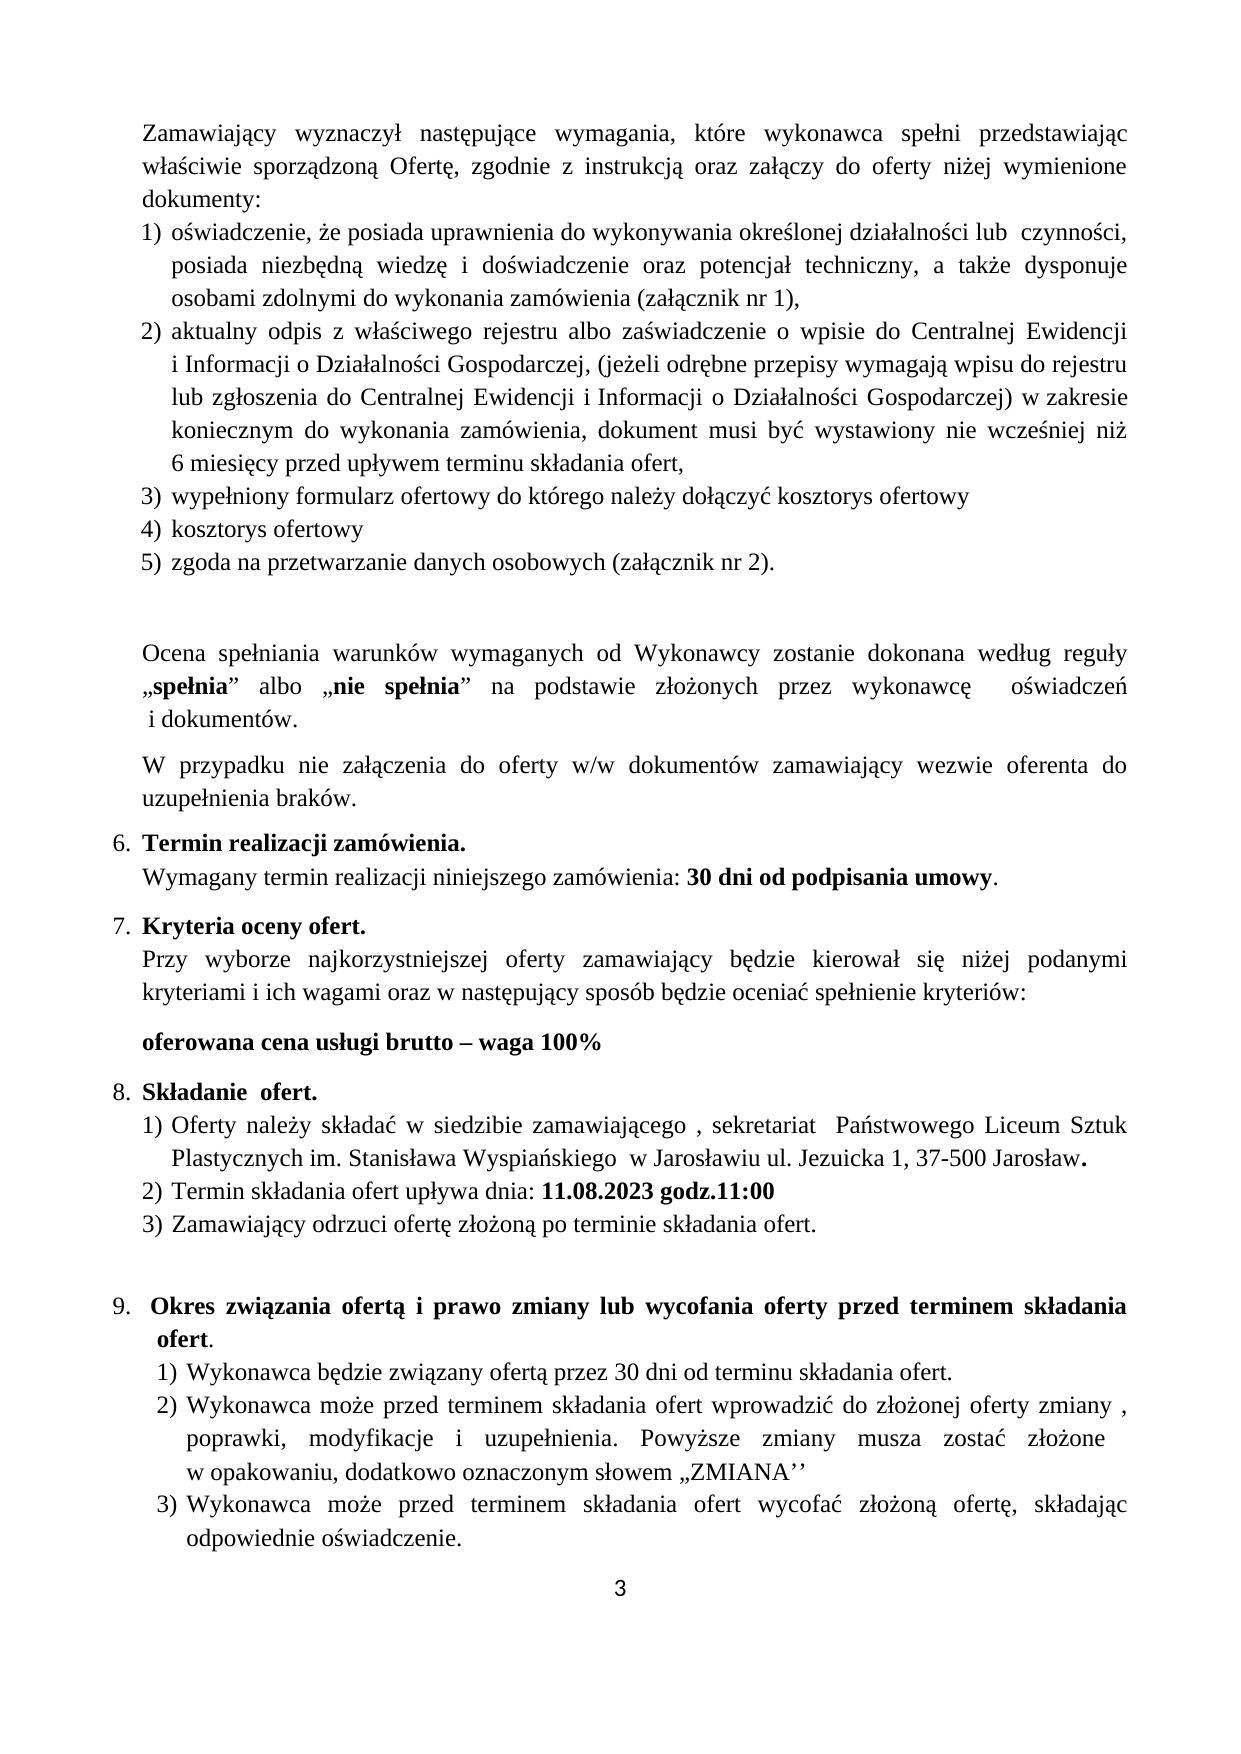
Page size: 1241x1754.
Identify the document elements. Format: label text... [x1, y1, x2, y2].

text Przy wyborze najkorzystniejszej oferty zamawiający będzie kierował się niżej podanymi kryteriami i ich wagami oraz w następujący sposób będzie oceniać spełnienie kryteriów: [142, 944, 1128, 1006]
list Wykonawca będzie związany ofertą przez 30 dni od terminu składania ofert. [156, 1357, 1128, 1386]
list aktualny odpis z właściwego rejestru albo zaświadczenie o wpisie do Centralnej Ewidencji i Informacji o Działalności Gospodarczej, (jeżeli odrębne przepisy wymagają wpisu do rejestru lub zgłoszenia do Centralnej Ewidencji i Informacji o Działalności Gospodarczej) w zakresie koniecznym do wykonania zamówienia, dokument musi być wystawiony nie wcześniej niż 6 miesięcy przed upływem terminu składania ofert, [141, 316, 1128, 477]
list wypełniony formularz ofertowy do którego należy dołączyć kosztorys ofertowy [141, 481, 1128, 510]
list Termin realizacji zamówienia. [112, 828, 1128, 857]
list Zamawiający odrzuci ofertę złożoną po terminie składania ofert. [142, 1209, 1128, 1237]
text W przypadku nie załączenia do oferty w/w dokumentów zamawiający wezwie oferenta do uzupełnienia braków. [142, 750, 1128, 812]
list Wykonawca może przed terminem składania ofert wycofać złożoną ofertę, składając odpowiednie oświadczenie. [156, 1489, 1128, 1551]
list Oferty należy składać w siedzibie zamawiającego , sekretariat Państwowego Liceum Sztuk Plastycznych im. Stanisława Wyspiańskiego w Jarosławiu ul. Jezuicka 1, 37-500 Jarosław. [142, 1110, 1128, 1171]
text oferowana cena usługi brutto – waga 100% [142, 1027, 1128, 1056]
text Zamawiający wyznaczył następujące wymagania, które wykonawca spełni przedstawiając właściwie sporządzoną Ofertę, zgodnie z instrukcją oraz załączy do oferty niżej wymienione dokumenty: [142, 118, 1128, 213]
list Składanie ofert. [112, 1077, 1128, 1105]
list Kryteria oceny ofert. [112, 911, 1128, 940]
list oświadczenie, że posiada uprawnienia do wykonywania określonej działalności lub czynności, posiada niezbędną wiedzę i doświadczenie oraz potencjał techniczny, a także dysponuje osobami zdolnymi do wykonania zamówienia (załącznik nr 1), [141, 217, 1128, 312]
list kosztorys ofertowy [141, 514, 1128, 543]
list zgoda na przetwarzanie danych osobowych (załącznik nr 2). [141, 547, 1128, 576]
text Ocena spełniania warunków wymaganych od Wykonawcy zostanie dokonana według reguły „spełnia” albo „nie spełnia” na podstawie złożonych przez wykonawcę oświadczeń i dokumentów. [142, 638, 1128, 733]
list Okres związania ofertą i prawo zmiany lub wycofania oferty przed terminem składania ofert. [112, 1291, 1128, 1353]
text Wymagany termin realizacji niniejszego zamówienia: 30 dni od podpisania umowy. [142, 862, 1128, 890]
list Termin składania ofert upływa dnia: 11.08.2023 godz.11:00 [142, 1176, 1128, 1204]
list Wykonawca może przed terminem składania ofert wprowadzić do złożonej oferty zmiany , poprawki, modyfikacje i uzupełnienia. Powyższe zmiany musza zostać złożone w opakowaniu, dodatkowo oznaczonym słowem „ZMIANA’’ [156, 1391, 1128, 1485]
